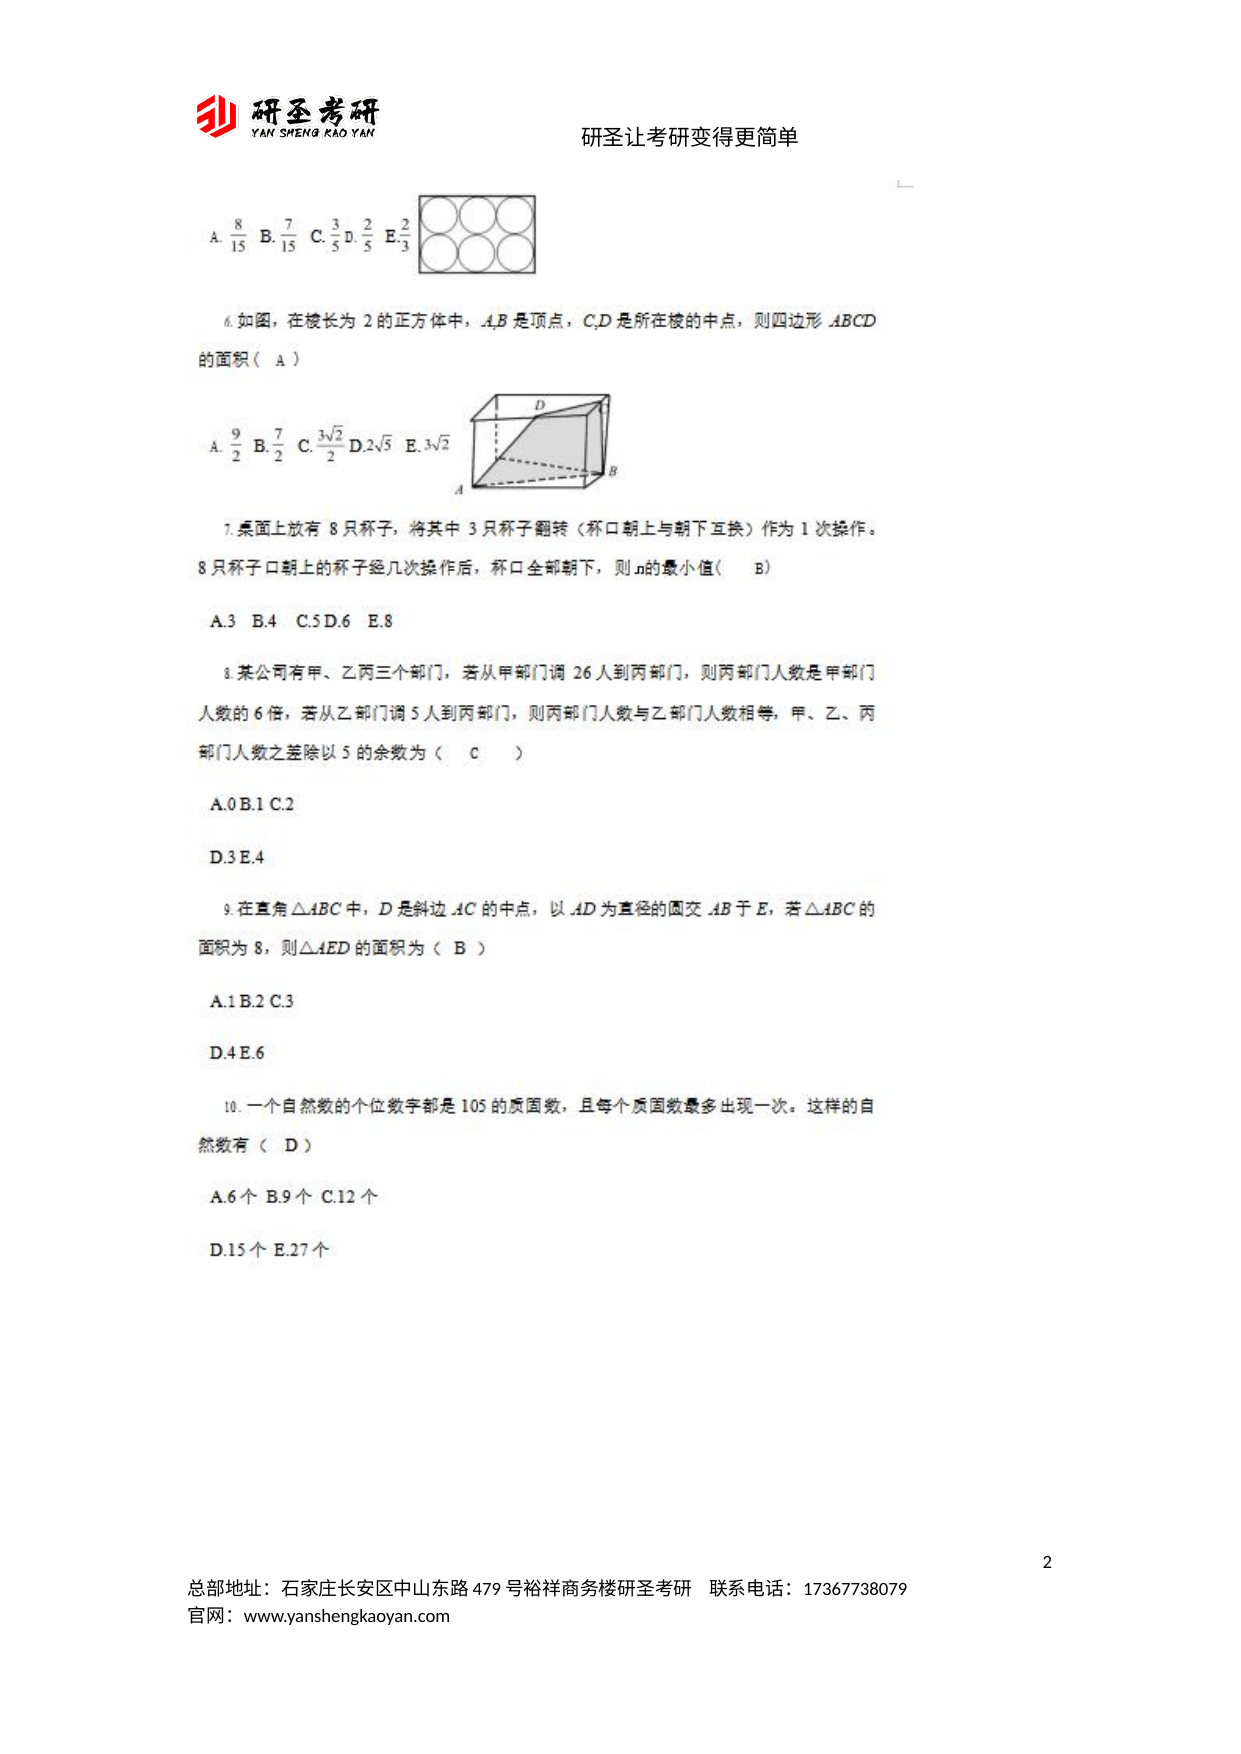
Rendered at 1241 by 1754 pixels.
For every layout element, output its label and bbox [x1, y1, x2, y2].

picture [187, 180, 914, 1275]
picture [187, 90, 385, 145]
